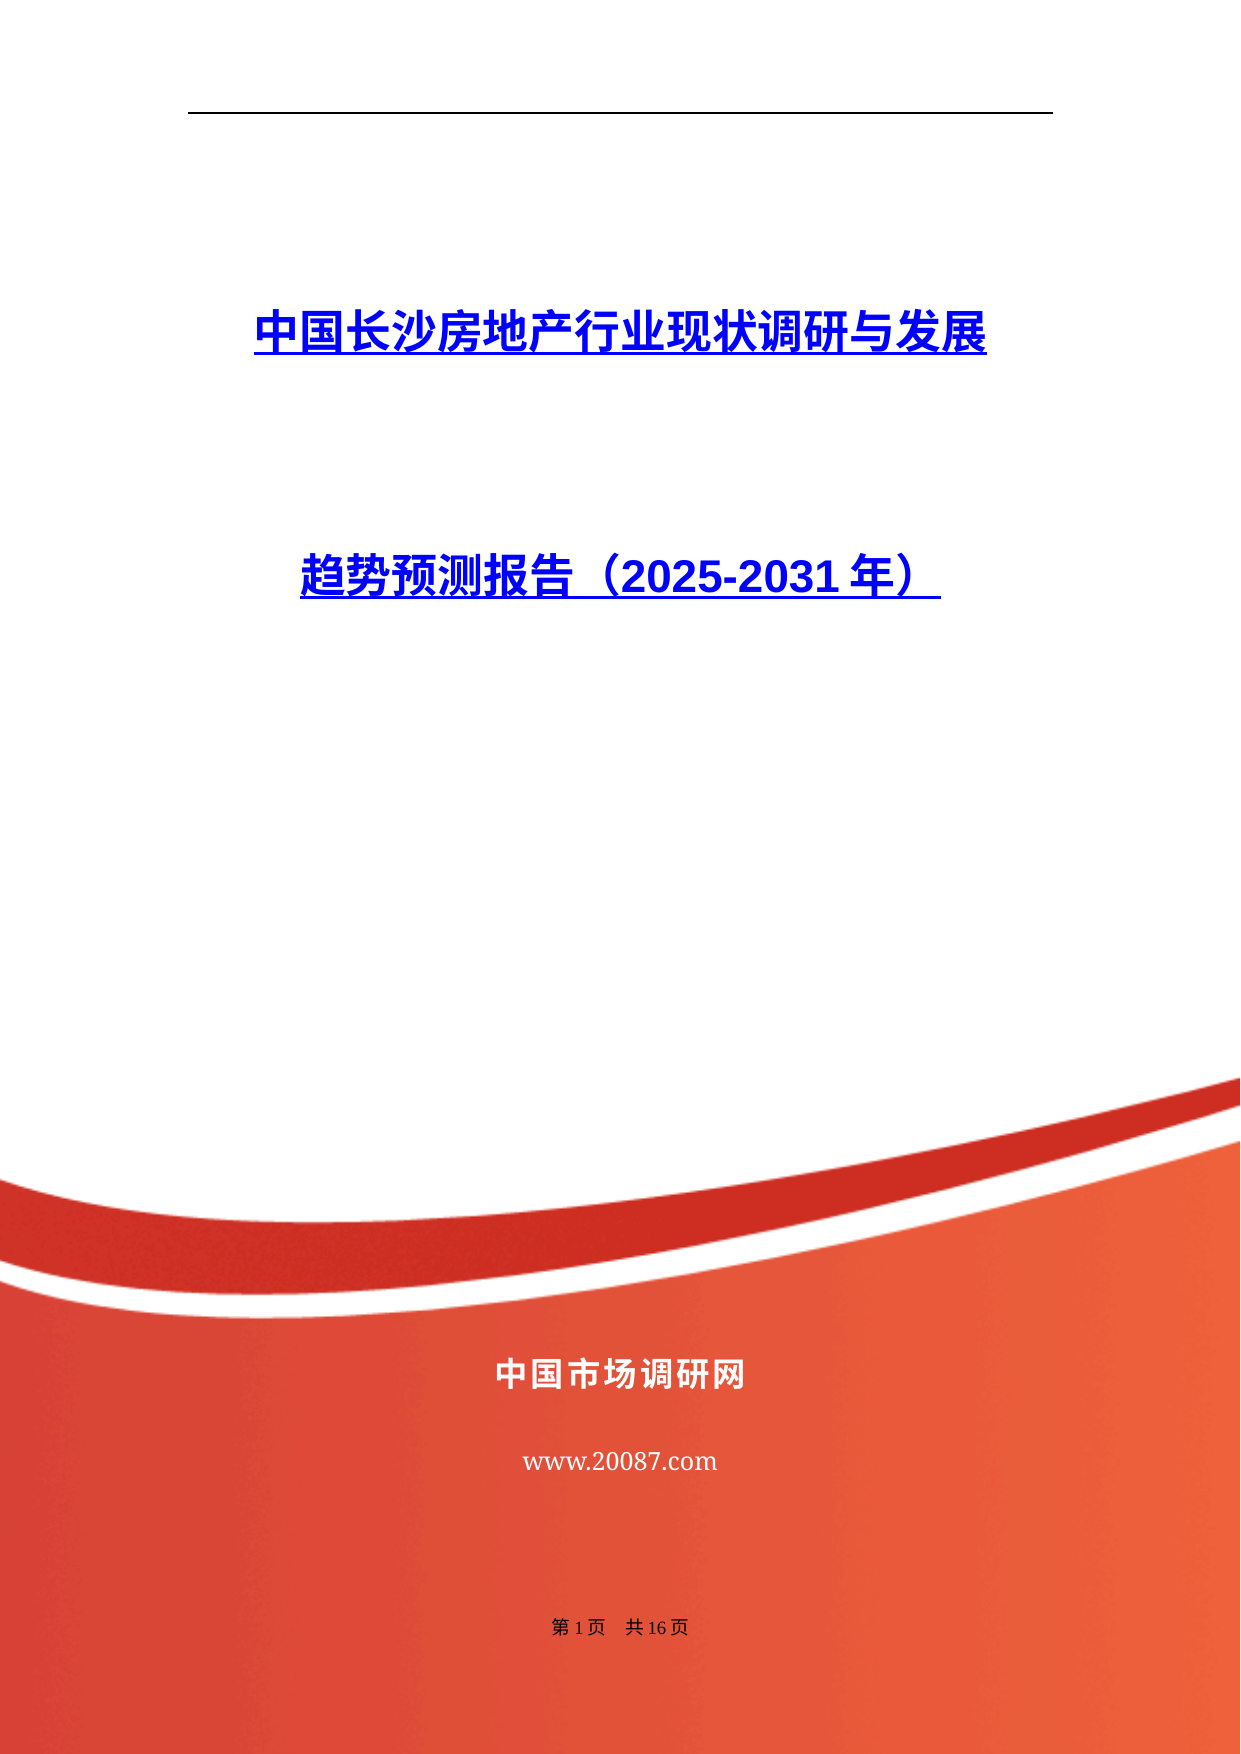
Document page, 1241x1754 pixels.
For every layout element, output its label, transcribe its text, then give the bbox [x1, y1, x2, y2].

table_header 中国长沙房地产行业现状调研与发展趋势预测报告（2025-2031年） [188, 207, 1053, 773]
subtitle 中国市场调研网 [187, 1339, 1053, 1404]
text www.20087.com [187, 1428, 1053, 1493]
picture [0, 1006, 1241, 1754]
